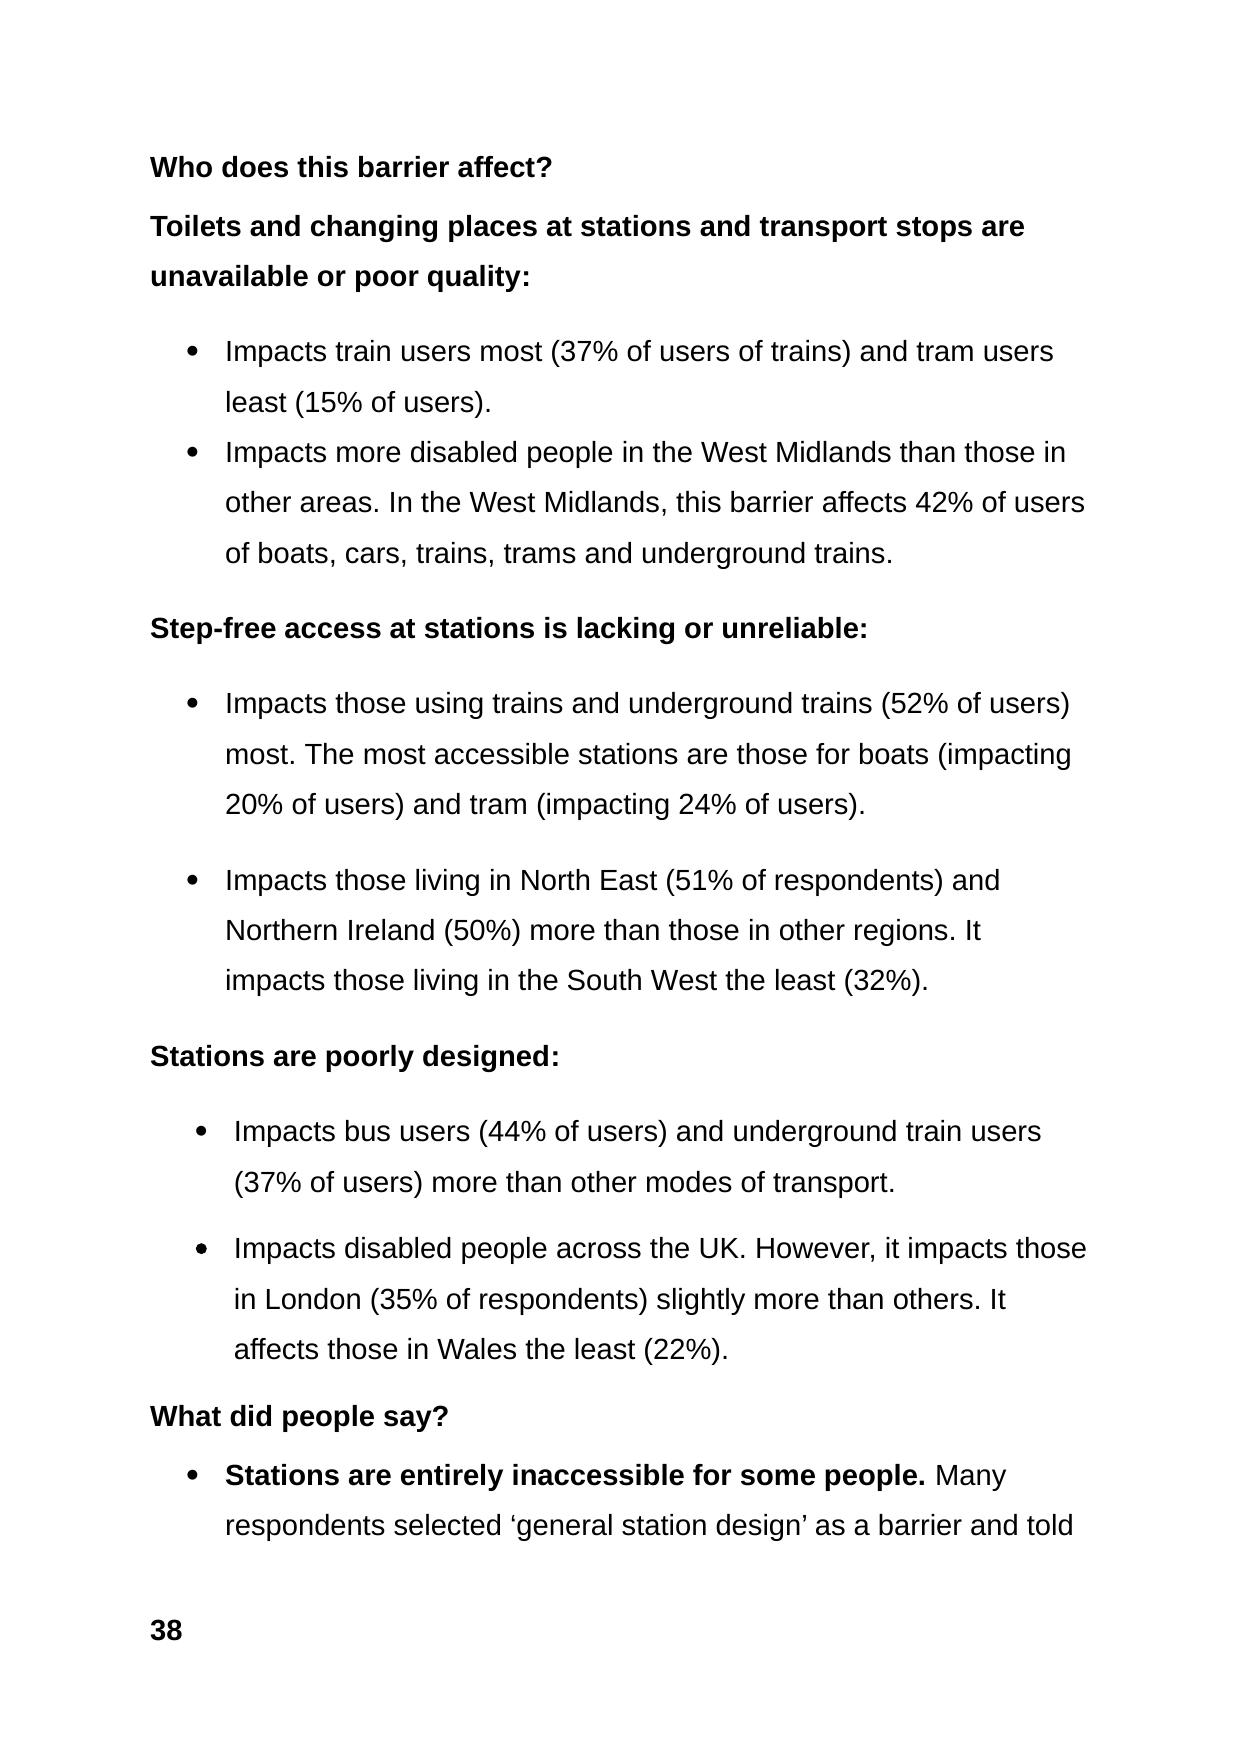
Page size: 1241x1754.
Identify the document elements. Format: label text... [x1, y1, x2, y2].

list Impacts more disabled people in the West Midlands than those in other areas. In the West Midlands, this barrier affects 42% of users of boats, cars, trains, trams and underground trains. [187, 435, 1090, 569]
text Step-free access at stations is lacking or unreliable: [150, 611, 1090, 645]
list Impacts train users most (37% of users of trains) and tram users least (15% of users). [187, 334, 1090, 418]
subtitle What did people say? [150, 1399, 1090, 1433]
subtitle Who does this barrier affect? [150, 150, 1090, 183]
text Toilets and changing places at stations and transport stops are unavailable or poor quality: [150, 208, 1090, 292]
list Impacts disabled people across the UK. However, it impacts those in London (35% of respondents) slightly more than others. It affects those in Wales the least (22%). [196, 1232, 1090, 1366]
list Impacts those living in North East (51% of respondents) and Northern Ireland (50%) more than those in other regions. It impacts those living in the South West the least (32%). [187, 863, 1090, 997]
text Stations are poorly designed: [150, 1039, 1090, 1072]
list Impacts those using trains and underground trains (52% of users) most. The most accessible stations are those for boats (impacting 20% of users) and tram (impacting 24% of users). [187, 686, 1090, 821]
list Impacts bus users (44% of users) and underground train users (37% of users) more than other modes of transport. [196, 1114, 1090, 1198]
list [187, 1458, 1090, 1542]
